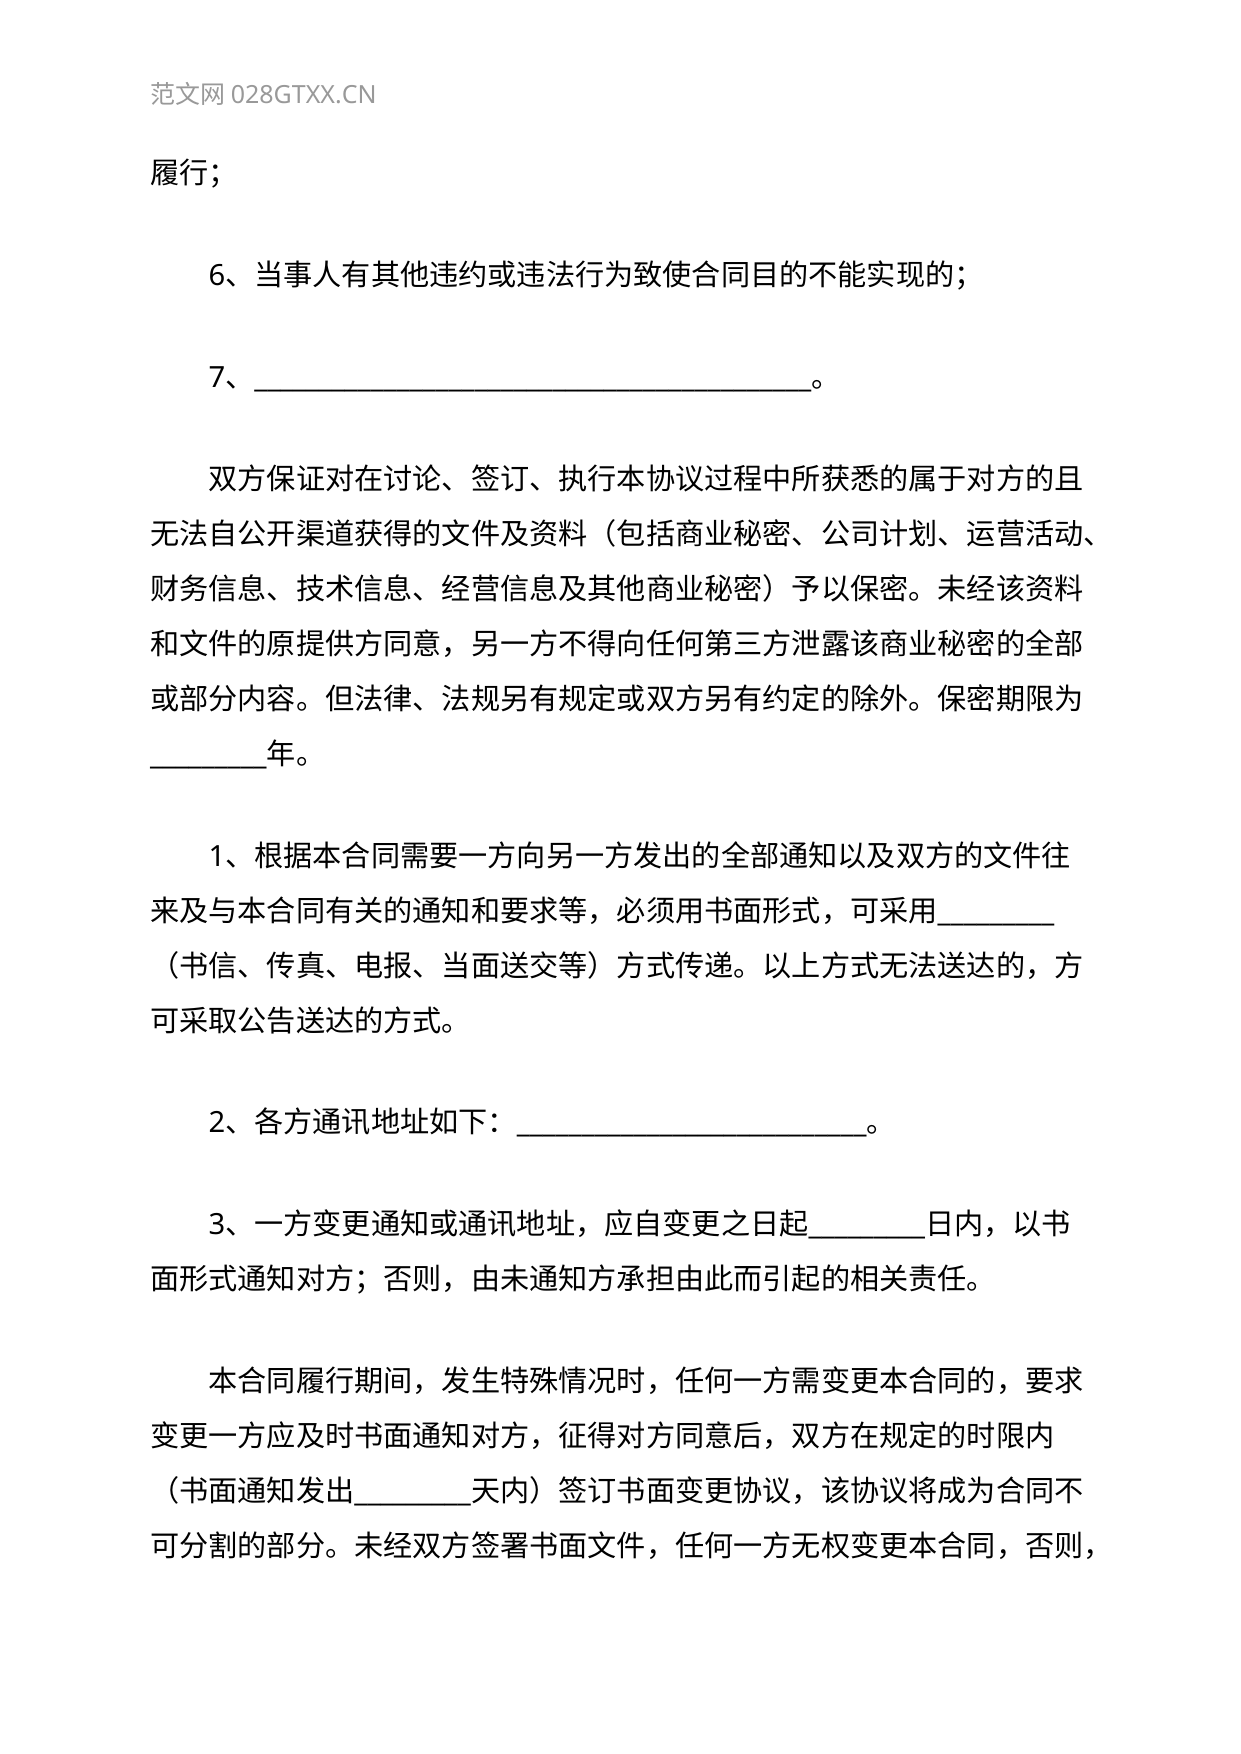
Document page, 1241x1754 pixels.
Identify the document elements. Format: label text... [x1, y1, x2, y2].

text 双方保证对在讨论、签订、执行本协议过程中所获悉的属于对方的且无法自公开渠道获得的文件及资料（包括商业秘密、公司计划、运营活动、财务信息、技术信息、经营信息及其他商业秘密）予以保密。未经该资料和文件的原提供方同意，另一方不得向任何第三方泄露该商业秘密的全部或部分内容。但法律、法规另有规定或双方另有约定的除外。保密期限为_________年。 [150, 456, 1090, 773]
text 3、一方变更通知或通讯地址，应自变更之日起_________日内，以书面形式通知对方；否则，由未通知方承担由此而引起的相关责任。 [150, 1201, 1090, 1298]
text 1、根据本合同需要一方向另一方发出的全部通知以及双方的文件往来及与本合同有关的通知和要求等，必须用书面形式，可采用_________（书信、传真、电报、当面送交等）方式传递。以上方式无法送达的，方可采取公告送达的方式。 [150, 832, 1090, 1039]
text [150, 1358, 1090, 1565]
text 7、___________________________________________。 [150, 354, 1090, 396]
text 2、各方通讯地址如下：___________________________。 [150, 1099, 1090, 1141]
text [150, 150, 1090, 192]
text 6、当事人有其他违约或违法行为致使合同目的不能实现的； [150, 252, 1090, 294]
